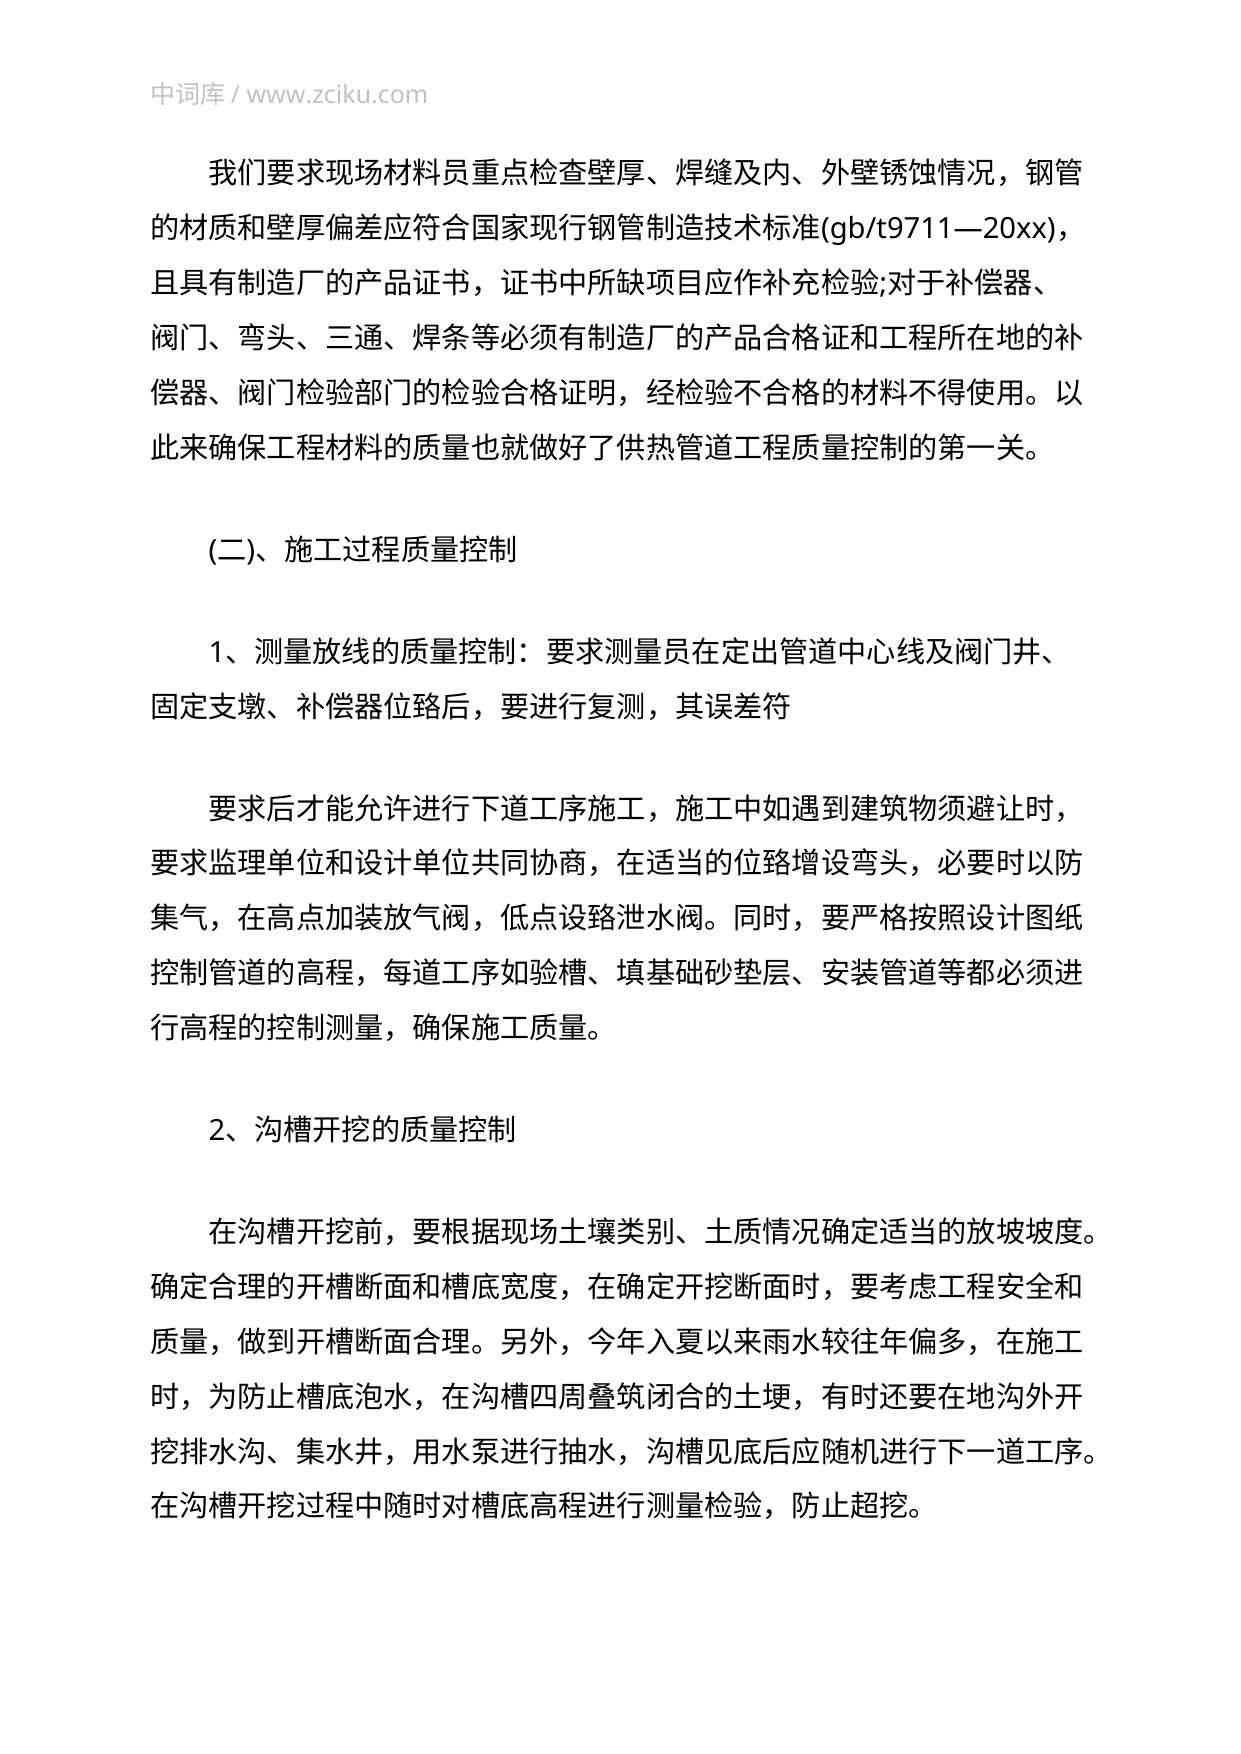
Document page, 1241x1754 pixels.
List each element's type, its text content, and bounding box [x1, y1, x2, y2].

text 要求后才能允许进行下道工序施工，施工中如遇到建筑物须避让时，要求监理单位和设计单位共同协商，在适当的位臵增设弯头，必要时以防集气，在高点加装放气阀，低点设臵泄水阀。同时，要严格按照设计图纸控制管道的高程，每道工序如验槽、填基础砂垫层、安装管道等都必须进行高程的控制测量，确保施工质量。 [150, 785, 1090, 1047]
text (二)、施工过程质量控制 [150, 526, 1090, 569]
text 1、测量放线的质量控制：要求测量员在定出管道中心线及阀门井、固定支墩、补偿器位臵后，要进行复测，其误差符 [150, 628, 1090, 726]
text 2、沟槽开挖的质量控制 [150, 1107, 1090, 1149]
text 在沟槽开挖前，要根据现场土壤类别、土质情况确定适当的放坡坡度。确定合理的开槽断面和槽底宽度，在确定开挖断面时，要考虑工程安全和质量，做到开槽断面合理。另外，今年入夏以来雨水较往年偏多，在施工时，为防止槽底泡水，在沟槽四周叠筑闭合的土埂，有时还要在地沟外开挖排水沟、集水井，用水泵进行抽水，沟槽见底后应随机进行下一道工序。在沟槽开挖过程中随时对槽底高程进行测量检验，防止超挖。 [150, 1208, 1090, 1525]
text 我们要求现场材料员重点检查壁厚、焊缝及内、外壁锈蚀情况，钢管的材质和壁厚偏差应符合国家现行钢管制造技术标准(gb/t9711—20xx)，且具有制造厂的产品证书，证书中所缺项目应作补充检验;对于补偿器、阀门、弯头、三通、焊条等必须有制造厂的产品合格证和工程所在地的补偿器、阀门检验部门的检验合格证明，经检验不合格的材料不得使用。以此来确保工程材料的质量也就做好了供热管道工程质量控制的第一关。 [150, 150, 1090, 467]
